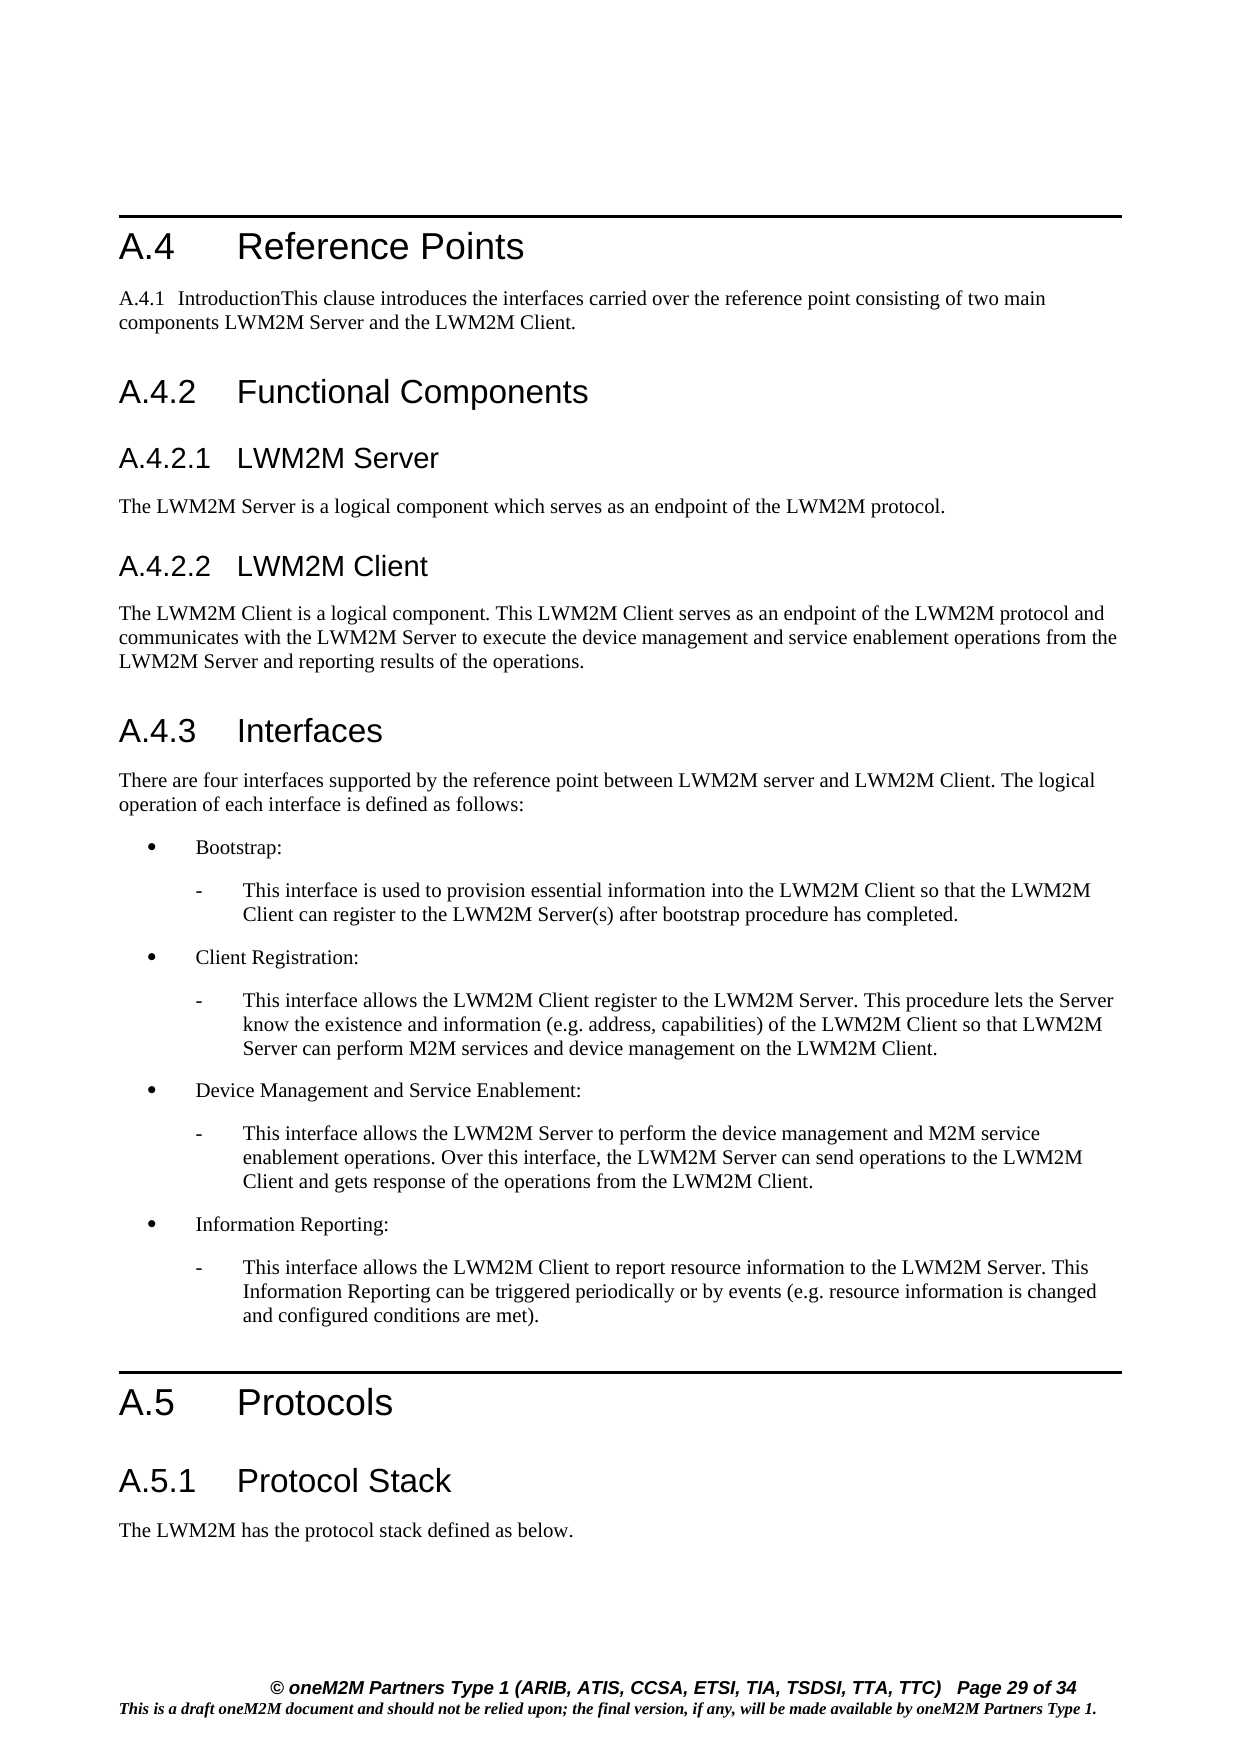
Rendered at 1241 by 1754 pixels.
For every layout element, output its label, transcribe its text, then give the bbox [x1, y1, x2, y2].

text The LWM2M has the protocol stack defined as below. [118, 1518, 1122, 1542]
text Client Registration: [148, 945, 1122, 969]
subtitle A.4.3 Interfaces [118, 711, 1122, 749]
subtitle A.4.2.2 LWM2M Client [118, 549, 1122, 582]
subtitle A.4 Reference Points [118, 216, 1122, 267]
subtitle A.4.2.1 LWM2M Server [118, 441, 1122, 475]
subtitle A.5.1 Protocol Stack [118, 1461, 1122, 1499]
subtitle A.4.2 Functional Components [118, 372, 1122, 410]
text Information Reporting: [148, 1212, 1122, 1236]
text Bootstrap: [148, 835, 1122, 859]
text The LWM2M Server is a logical component which serves as an endpoint of the LWM2M protocol. [118, 494, 1122, 518]
text This interface allows the LWM2M Client register to the LWM2M Server. This procedure lets the Server know the existence and information (e.g. address, capabilities) of the LWM2M Client so that LWM2M Server can perform M2M services and device management on the LWM2M Client. [195, 987, 1122, 1060]
subtitle A.5 Protocols [118, 1372, 1122, 1423]
text Device Management and Service Enablement: [148, 1078, 1122, 1102]
text This interface allows the LWM2M Client to report resource information to the LWM2M Server. This Information Reporting can be triggered periodically or by events (e.g. resource information is changed and configured conditions are met). [195, 1255, 1122, 1327]
text This interface allows the LWM2M Server to perform the device management and M2M service enablement operations. Over this interface, the LWM2M Server can send operations to the LWM2M Client and gets response of the operations from the LWM2M Client. [195, 1121, 1122, 1193]
text A.4.1 IntroductionThis clause introduces the interfaces carried over the reference point consisting of two main components LWM2M Server and the LWM2M Client. [118, 286, 1122, 334]
text This interface is used to provision essential information into the LWM2M Client so that the LWM2M Client can register to the LWM2M Server(s) after bootstrap procedure has completed. [195, 878, 1122, 926]
text There are four interfaces supported by the reference point between LWM2M server and LWM2M Client. The logical operation of each interface is defined as follows: [118, 768, 1122, 816]
text The LWM2M Client is a logical component. This LWM2M Client serves as an endpoint of the LWM2M protocol and communicates with the LWM2M Server to execute the device management and service enablement operations from the LWM2M Server and reporting results of the operations. [118, 601, 1122, 673]
